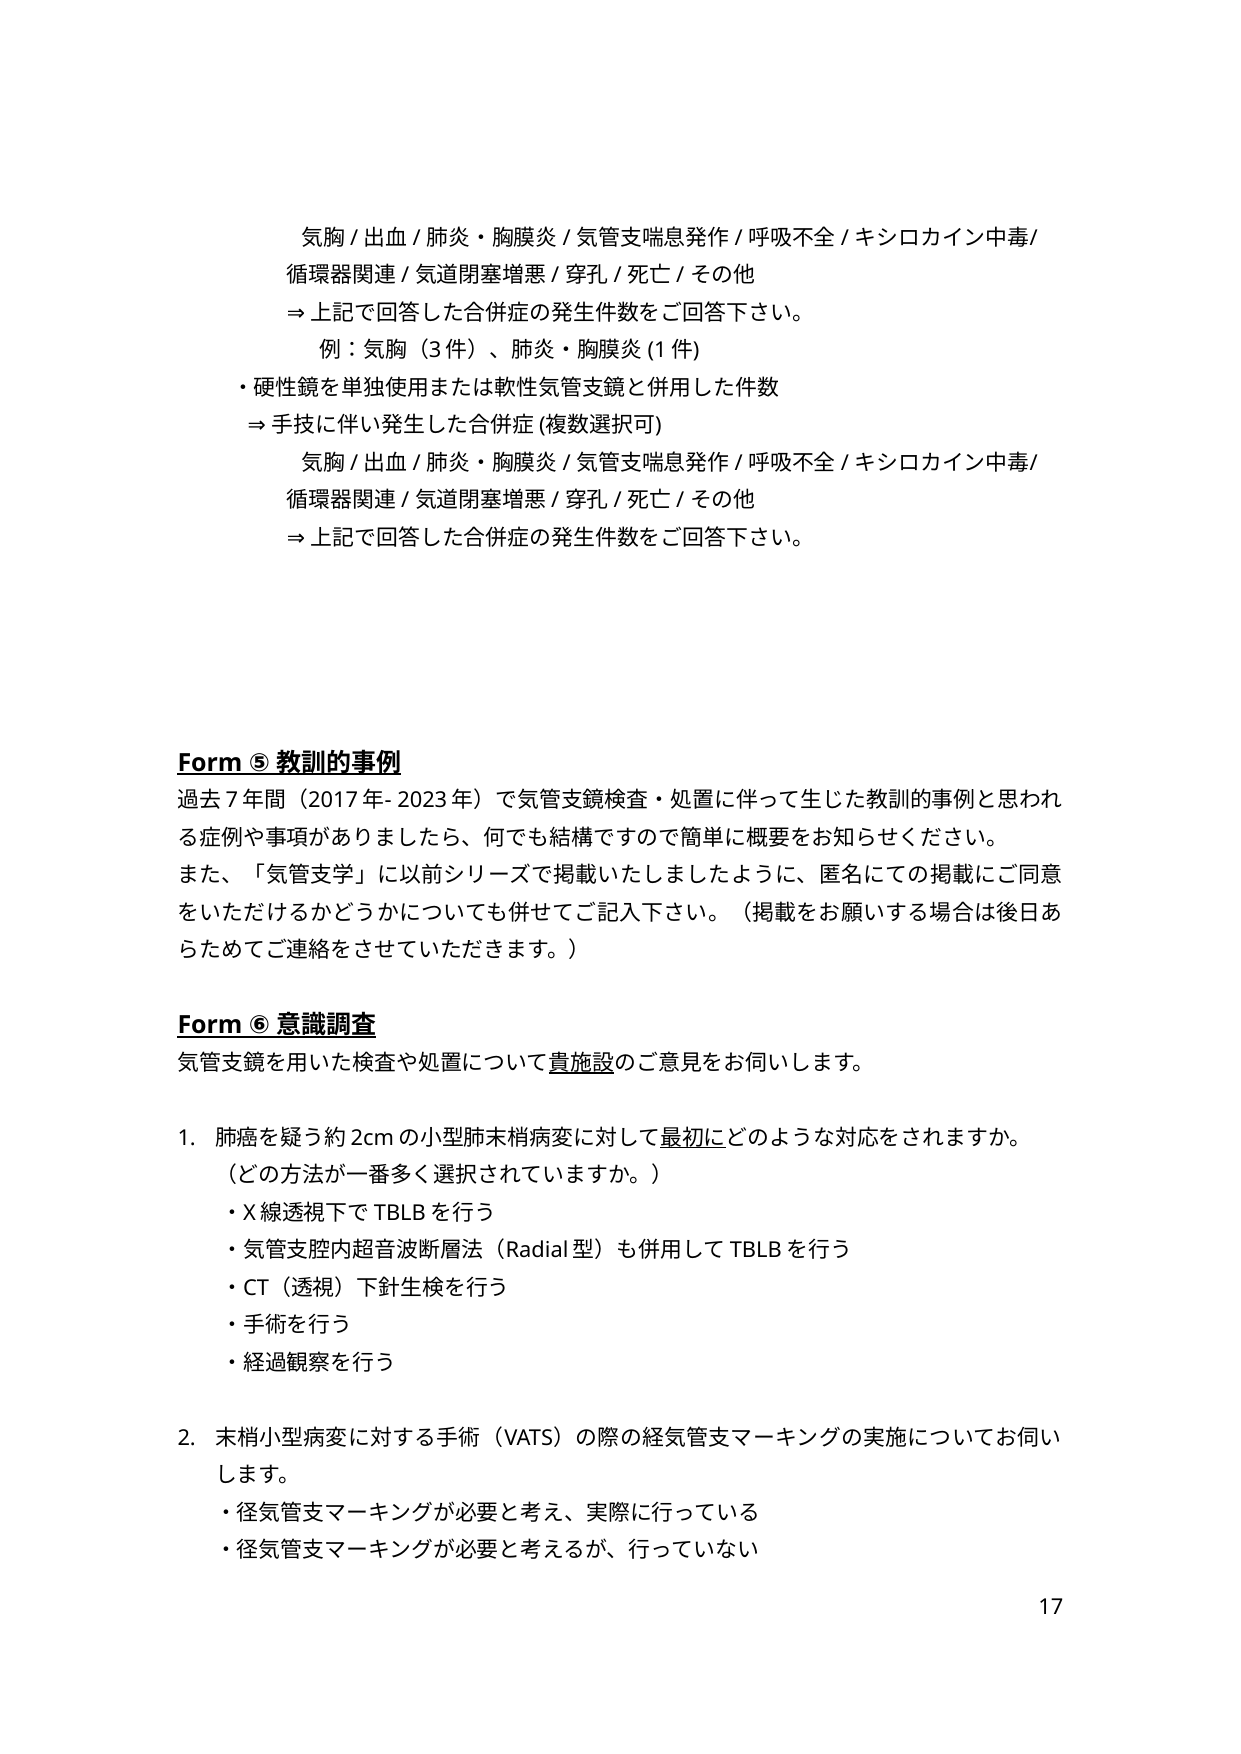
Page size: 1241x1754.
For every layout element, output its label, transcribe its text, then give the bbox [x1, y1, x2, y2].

list 例：気胸（3件）、肺炎・胸膜炎 (1件) [177, 329, 1063, 367]
text 過去7年間（2017年- 2023年）で気管支鏡検査・処置に伴って生じた教訓的事例と思われる症例や事項がありましたら、何でも結構ですので簡単に概要をお知らせください。 [177, 779, 1063, 854]
text ⇒ 上記で回答した合併症の発生件数をご回答下さい。 [177, 517, 1063, 554]
text ・CT（透視）下針生検を行う [177, 1267, 1063, 1304]
text ⇒ 上記で回答した合併症の発生件数をご回答下さい。 [177, 292, 1063, 329]
list 末梢小型病変に対する手術（VATS）の際の経気管支マーキングの実施についてお伺いします。 [177, 1417, 1063, 1492]
text ・気管支腔内超音波断層法（Radial型）も併用してTBLBを行う [177, 1229, 1063, 1267]
text 循環器関連 / 気道閉塞増悪 / 穿孔 / 死亡 / その他 [177, 479, 1063, 517]
text ・手術を行う [177, 1304, 1063, 1342]
list （どの方法が一番多く選択されていますか。） [215, 1154, 1063, 1192]
text また、「気管支学」に以前シリーズで掲載いたしましたように、匿名にての掲載にご同意をいただけるかどうかについても併せてご記入下さい。（掲載をお願いする場合は後日あらためてご連絡をさせていただきます。） [177, 854, 1063, 967]
text Form ⑥ 意識調査 [177, 1004, 1063, 1042]
text 気管支鏡を用いた検査や処置について貴施設のご意見をお伺いします。 [177, 1042, 1063, 1079]
text ・X線透視下でTBLBを行う [177, 1192, 1063, 1229]
text 循環器関連 / 気道閉塞増悪 / 穿孔 / 死亡 / その他 [177, 254, 1063, 292]
text Form ⑤ 教訓的事例 [177, 742, 1063, 779]
list 気胸 / 出血 / 肺炎・胸膜炎 / 気管支喘息発作 / 呼吸不全 / キシロカイン中毒/ [177, 442, 1063, 479]
list ・径気管支マーキングが必要と考えるが、行っていない [215, 1529, 1063, 1567]
list 肺癌を疑う約2cmの小型肺末梢病変に対して最初にどのような対応をされますか。 [177, 1117, 1063, 1154]
list ・径気管支マーキングが必要と考え、実際に行っている [215, 1492, 1063, 1529]
text ・硬性鏡を単独使用または軟性気管支鏡と併用した件数 [177, 367, 1063, 404]
list ⇒ 手技に伴い発生した合併症 (複数選択可) [237, 404, 1063, 442]
text ・経過観察を行う [177, 1342, 1063, 1379]
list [177, 217, 1063, 254]
